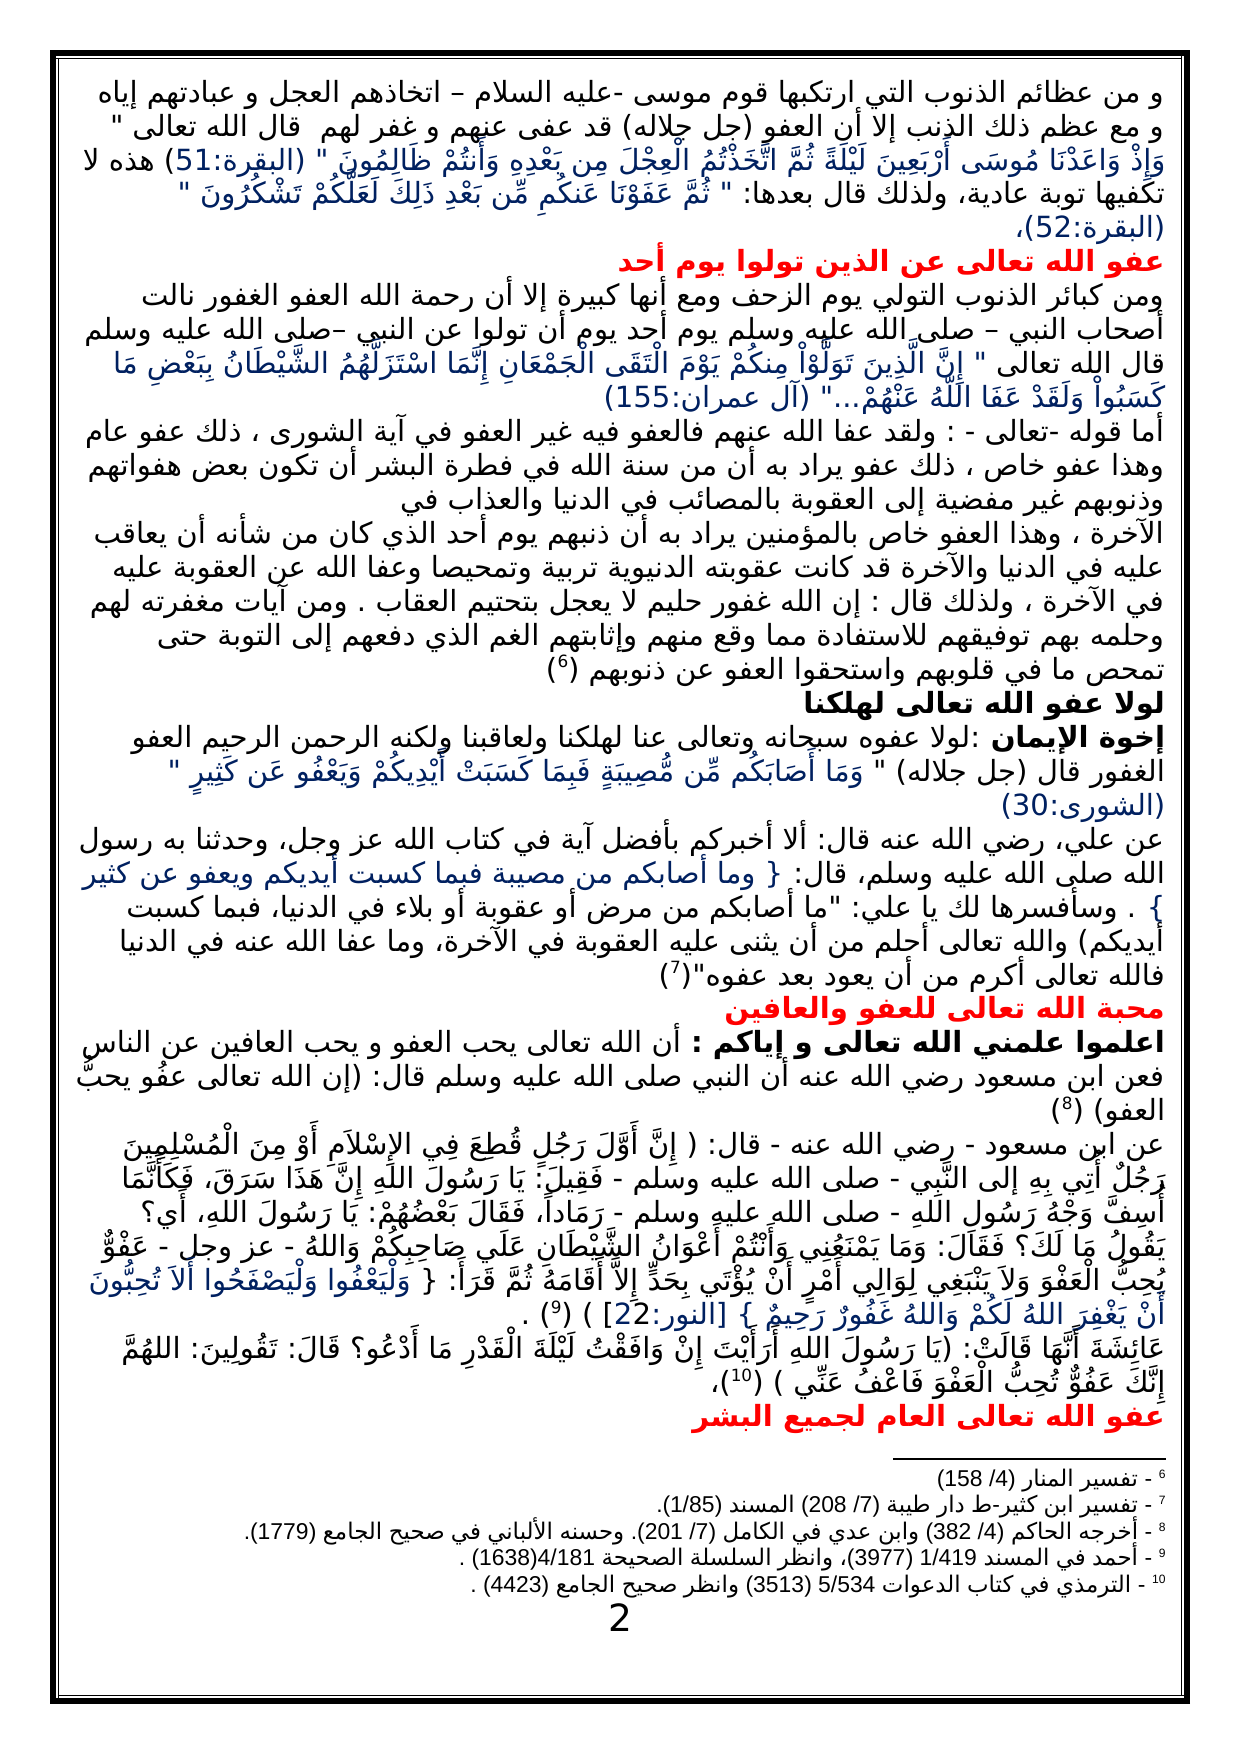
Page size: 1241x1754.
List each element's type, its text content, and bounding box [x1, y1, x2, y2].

text إخوة الإيمان :لولا عفوه سبحانه وتعالى عنا لهلكنا ولعاقبنا ولكنه الرحمن الرحيم العفو الغفور قال (جل جلاله) " وَمَا أَصَابَكُم مِّن مُّصِيبَةٍ فَبِمَا كَسَبَتْ أَيْدِيكُمْ وَيَعْفُو عَن كَثِيرٍ " (الشورى:30) [75, 720, 1165, 822]
text محبة الله تعالى للعفو والعافين [75, 992, 1165, 1026]
text عَائِشَةَ أَنَّهَا قَالَتْ: (يَا رَسُولَ اللهِ أَرَأَيْتَ إِنْ وَافَقْتُ لَيْلَةَ الْقَدْرِ مَا أَدْعُو؟ قَالَ: تَقُولِينَ: اللهُمَّ إِنَّكَ عَفُوٌّ تُحِبُّ الْعَفْوَ فَاعْفُ عَنِّي ) ()، [75, 1331, 1165, 1399]
text ومن كبائر الذنوب التولي يوم الزحف ومع أنها كبيرة إلا أن رحمة الله العفو الغفور نالت أصحاب النبي – صلى الله عليه وسلم يوم أحد يوم أن تولوا عن النبي –صلى الله عليه وسلم قال الله تعالى " إِنَّ الَّذِينَ تَوَلَّوْاْ مِنكُمْ يَوْمَ الْتَقَى الْجَمْعَانِ إِنَّمَا اسْتَزَلَّهُمُ الشَّيْطَانُ بِبَعْضِ مَا كَسَبُواْ وَلَقَدْ عَفَا اللّهُ عَنْهُمْ..." (آل عمران:155) [75, 279, 1165, 414]
text عفو الله تعالى العام لجميع البشر [75, 1399, 1165, 1433]
text و من عظائم الذنوب التي ارتكبها قوم موسى -عليه السلام – اتخاذهم العجل و عبادتهم إياه و مع عظم ذلك الذنب إلا أن العفو (جل جلاله) قد عفى عنهم و غفر لهم قال الله تعالى " وَإِذْ وَاعَدْنَا مُوسَى أَرْبَعِينَ لَيْلَةً ثُمَّ اتَّخَذْتُمُ الْعِجْلَ مِن بَعْدِهِ وَأَنتُمْ ظَالِمُونَ " (البقرة:51) هذه لا تكفيها توبة عادية، ولذلك قال بعدها: " ثُمَّ عَفَوْنَا عَنكُمِ مِّن بَعْدِ ذَلِكَ لَعَلَّكُمْ تَشْكُرُونَ " (البقرة:52)، [75, 75, 1165, 245]
text الآخرة ، وهذا العفو خاص بالمؤمنين يراد به أن ذنبهم يوم أحد الذي كان من شأنه أن يعاقب عليه في الدنيا والآخرة قد كانت عقوبته الدنيوية تربية وتمحيصا وعفا الله عن العقوبة عليه في الآخرة ، ولذلك قال : إن الله غفور حليم لا يعجل بتحتيم العقاب . ومن آيات مغفرته لهم وحلمه بهم توفيقهم للاستفادة مما وقع منهم وإثابتهم الغم الذي دفعهم إلى التوبة حتى تمحص ما في قلوبهم واستحقوا العفو عن ذنوبهم () [75, 516, 1165, 686]
text أما قوله -تعالى - : ولقد عفا الله عنهم فالعفو فيه غير العفو في آية الشورى ، ذلك عفو عام وهذا عفو خاص ، ذلك عفو يراد به أن من سنة الله في فطرة البشر أن تكون بعض هفواتهم وذنوبهم غير مفضية إلى العقوبة بالمصائب في الدنيا والعذاب في [75, 414, 1165, 516]
text عن ابن مسعود - رضي الله عنه - قال: ( إِنَّ أَوَّلَ رَجُلٍ قُطِعَ فِي الإِسْلاَمِ أَوْ مِنَ الْمُسْلِمِينَ رَجُلٌ أُتِي بِهِ إلى النَّبِي - صلى الله عليه وسلم - فَقِيلَ: يَا رَسُولَ اللهِ إِنَّ هَذَا سَرَقَ، فَكَأَنَّمَا أُسِفَّ وَجْهُ رَسُولِ اللهِ - صلى الله عليه وسلم - رَمَاداً، فَقَالَ بَعْضُهُمْ: يَا رَسُولَ اللهِ، أَي؟ يَقُولُ مَا لَكَ؟ فَقَالَ: وَمَا يَمْنَعُنِي وَأَنْتُمْ أَعْوَانُ الشَّيْطَانِ عَلَي صَاحِبِكُمْ وَاللهُ - عز وجل - عَفْوٌّ يُحِبُّ الْعَفْوَ وَلاَ يَنْبَغِي لِوَالِي أَمْرٍ أَنْ يُؤْتَي بِحَدٍّ إِلاَّ أَقَامَهُ ثُمَّ قَرَأَ: { وَلْيَعْفُوا وَلْيَصْفَحُوا أَلاَ تُحِبُّونَ أَنْ يَغْفِرَ اللهُ لَكُمْ وَاللهُ غَفُورٌ رَحِيمٌ } [النور:22] ) () . [75, 1128, 1165, 1331]
text اعلموا علمني الله تعالى و إياكم : أن الله تعالى يحب العفو و يحب العافين عن الناس فعن ابن مسعود رضي الله عنه أن النبي صلى الله عليه وسلم قال: (إن الله تعالى عفُو يحبُّ العفو) () [75, 1026, 1165, 1128]
text عن علي، رضي الله عنه قال: ألا أخبركم بأفضل آية في كتاب الله عز وجل، وحدثنا به رسول الله صلى الله عليه وسلم، قال: { وما أصابكم من مصيبة فبما كسبت أيديكم ويعفو عن كثير } . وسأفسرها لك يا علي: "ما أصابكم من مرض أو عقوبة أو بلاء في الدنيا، فبما كسبت أيديكم) والله تعالى أحلم من أن يثنى عليه العقوبة في الآخرة، وما عفا الله عنه في الدنيا فالله تعالى أكرم من أن يعود بعد عفوه"() [75, 822, 1165, 992]
text عفو الله تعالى عن الذين تولوا يوم أحد [75, 245, 1165, 279]
text لولا عفو الله تعالى لهلكنا [75, 686, 1165, 720]
